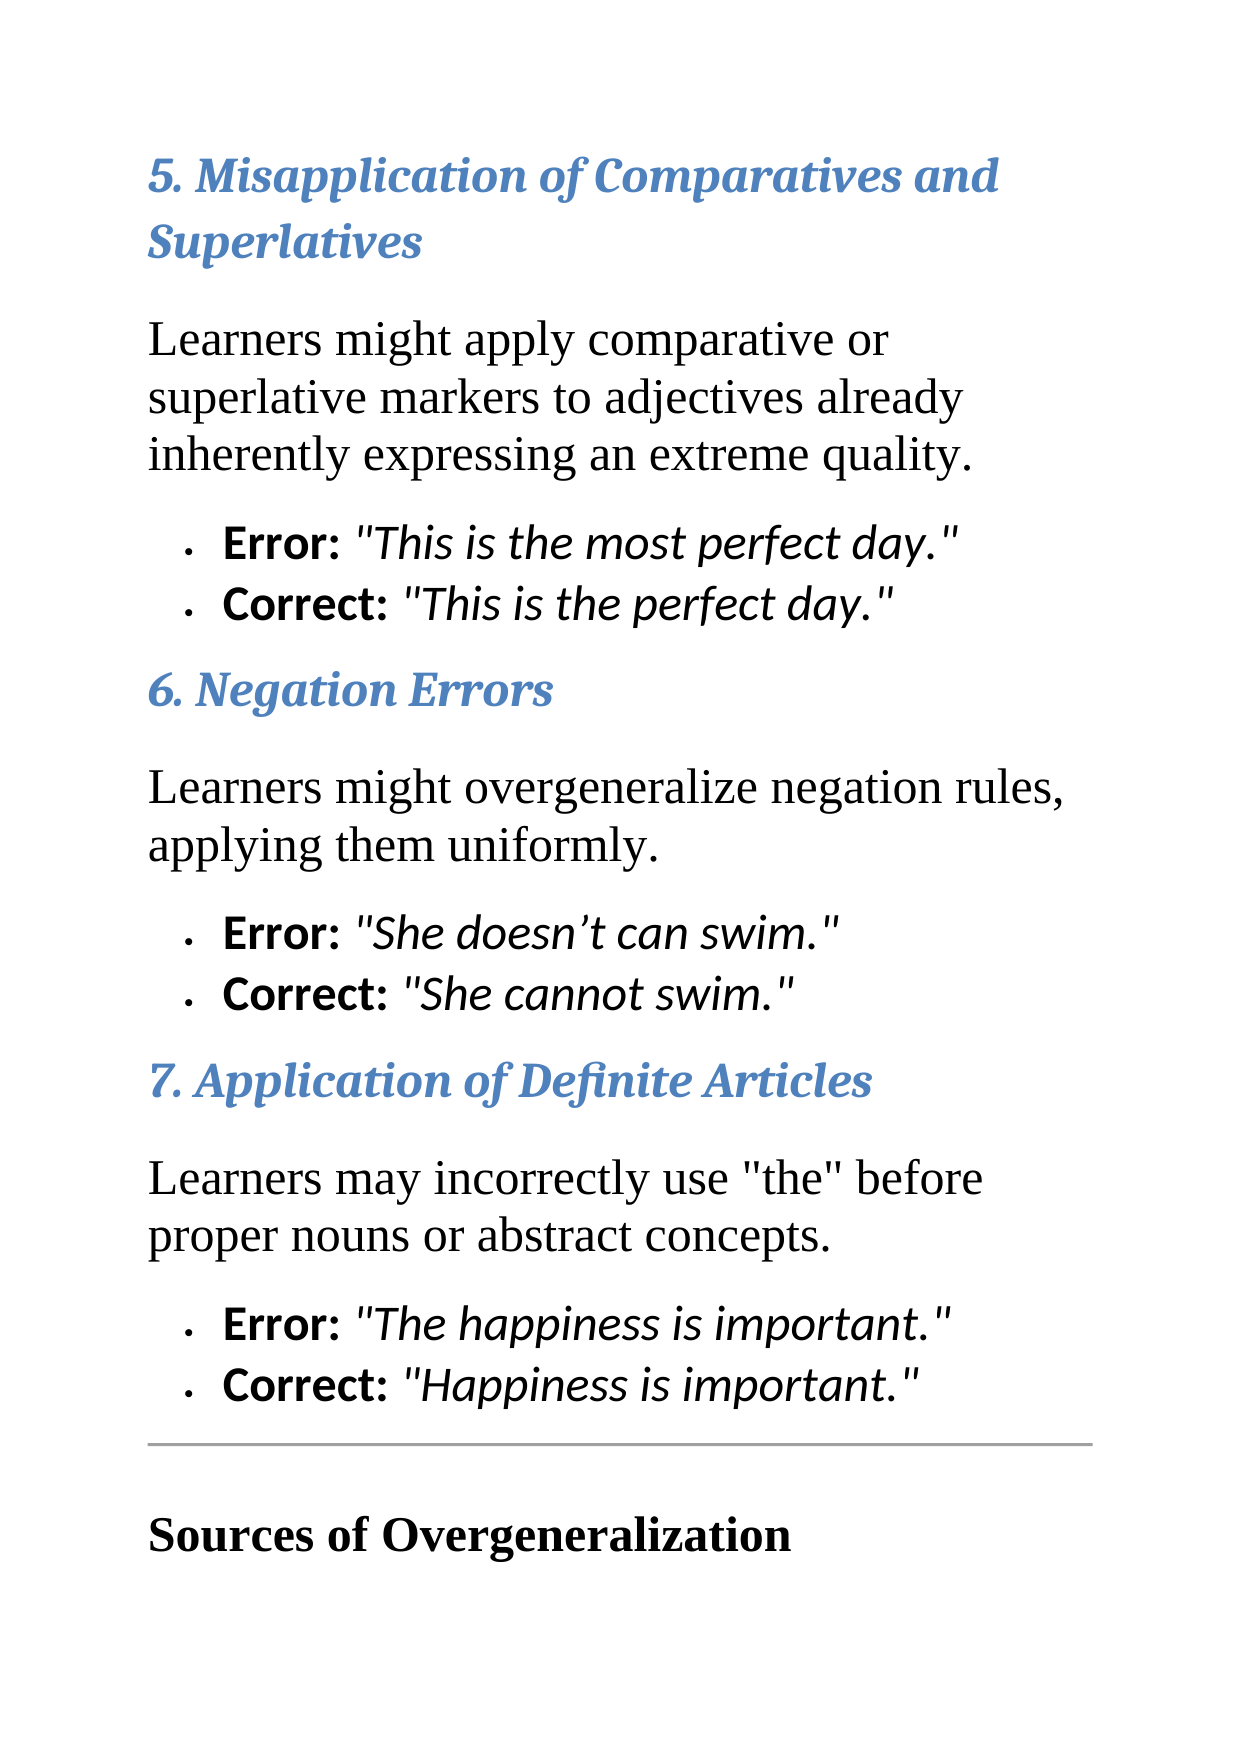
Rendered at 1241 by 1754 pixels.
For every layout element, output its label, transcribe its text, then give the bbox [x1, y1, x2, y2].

text Learners may incorrectly use "the" before proper nouns or abstract concepts. [148, 1148, 1093, 1263]
list Error: "She doesn’t can swim." [185, 901, 1093, 962]
list Error: "This is the most perfect day." [185, 511, 1093, 572]
list Error: "The happiness is important." [185, 1292, 1093, 1353]
list Correct: "She cannot swim." [185, 962, 1093, 1023]
subtitle 6. Negation Errors [148, 662, 1093, 719]
subtitle 7. Application of Definite Articles [148, 1052, 1093, 1110]
subtitle 5. Misapplication of Comparatives and Superlatives [148, 148, 1093, 271]
text Learners might overgeneralize negation rules, applying them uniformly. [148, 757, 1093, 872]
subtitle Sources of Overgeneralization [148, 1504, 1093, 1562]
text Learners might apply comparative or superlative markers to adjectives already inherently expressing an extreme quality. [148, 309, 1093, 481]
list Correct: "This is the perfect day." [185, 572, 1093, 633]
list Correct: "Happiness is important." [185, 1353, 1093, 1414]
